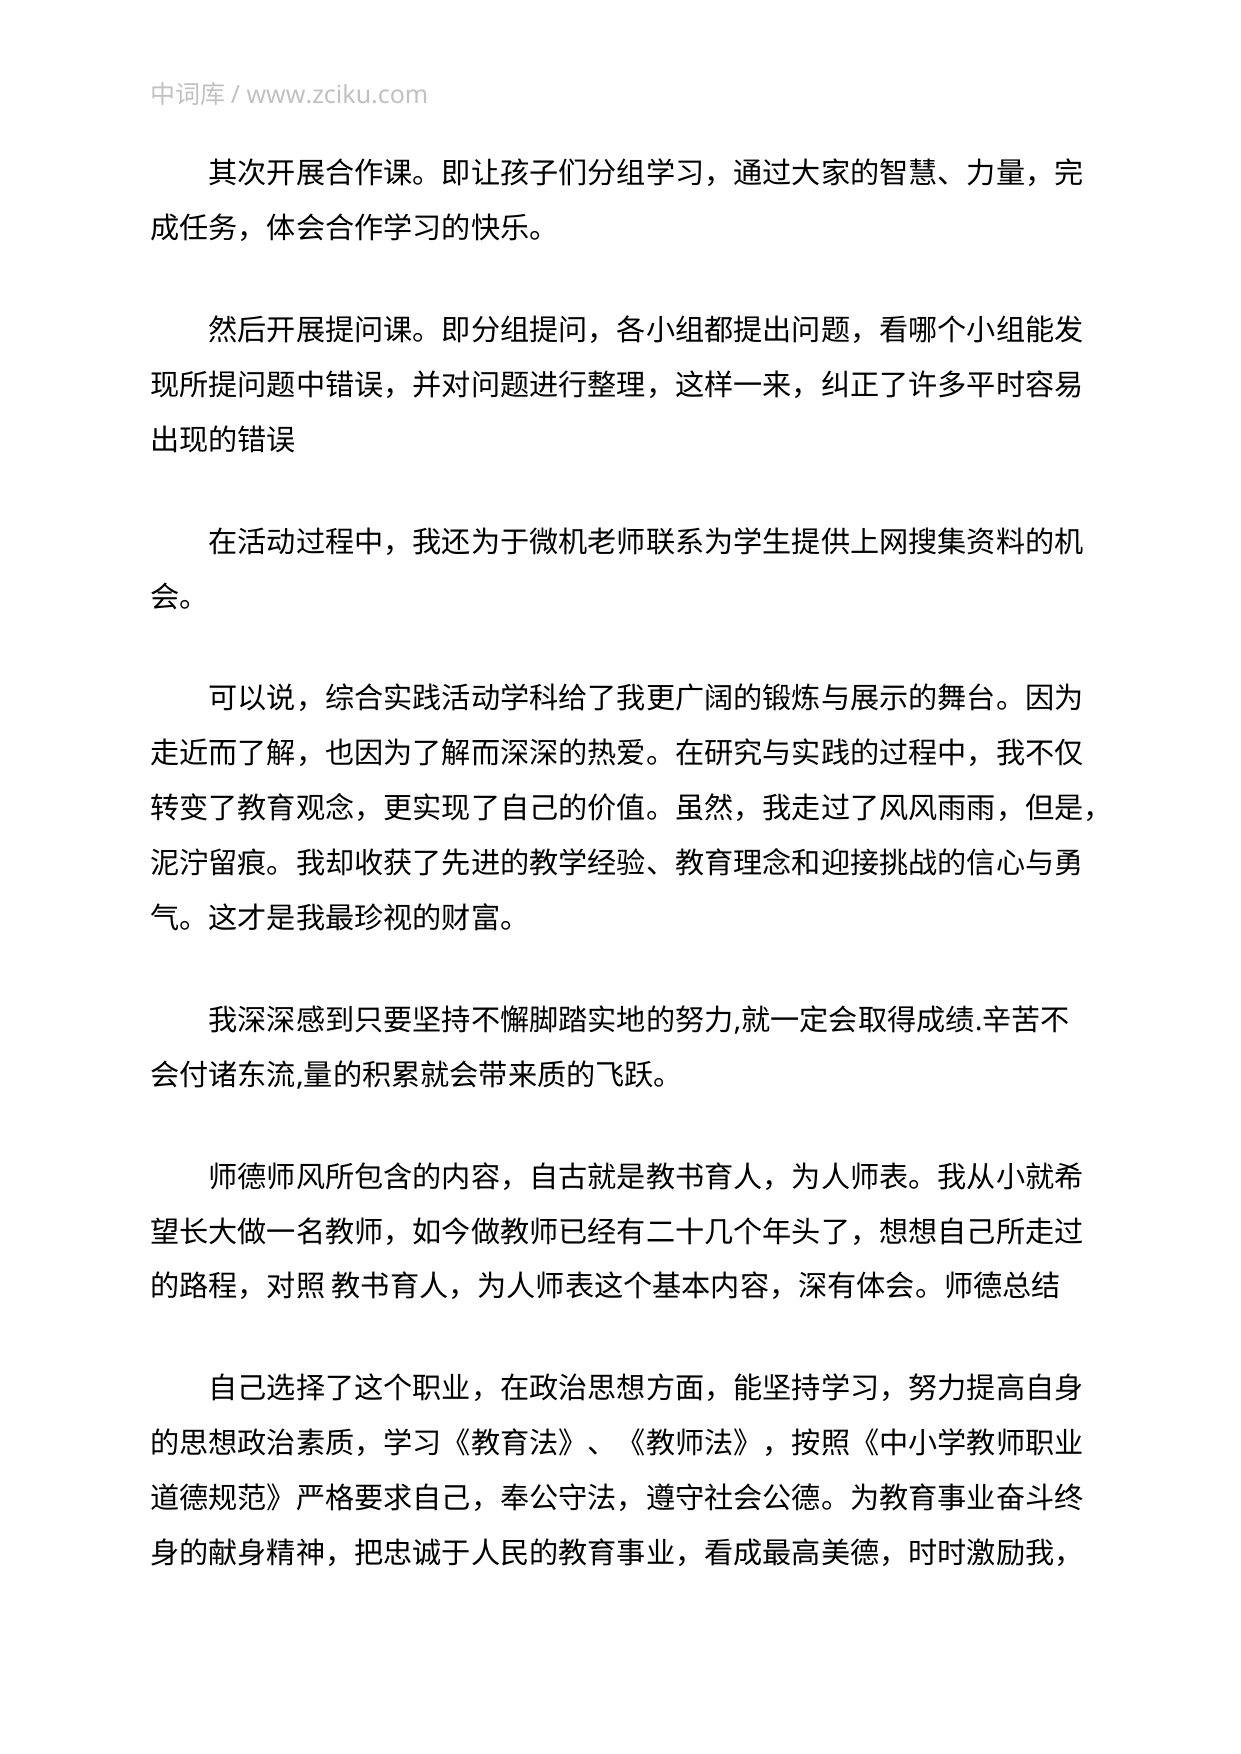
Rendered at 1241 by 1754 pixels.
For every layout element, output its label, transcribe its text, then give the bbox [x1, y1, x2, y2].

text 在活动过程中，我还为于微机老师联系为学生提供上网搜集资料的机会。 [150, 518, 1090, 615]
text 我深深感到只要坚持不懈脚踏实地的努力,就一定会取得成绩.辛苦不会付诸东流,量的积累就会带来质的飞跃。 [150, 996, 1090, 1094]
text 然后开展提问课。即分组提问，各小组都提出问题，看哪个小组能发现所提问题中错误，并对问题进行整理，这样一来，纠正了许多平时容易出现的错误 [150, 307, 1090, 459]
text 可以说，综合实践活动学科给了我更广阔的锻炼与展示的舞台。因为走近而了解，也因为了解而深深的热爱。在研究与实践的过程中，我不仅转变了教育观念，更实现了自己的价值。虽然，我走过了风风雨雨，但是，泥泞留痕。我却收获了先进的教学经验、教育理念和迎接挑战的信心与勇气。这才是我最珍视的财富。 [150, 675, 1090, 937]
text 师德师风所包含的内容，自古就是教书育人，为人师表。我从小就希望长大做一名教师，如今做教师已经有二十几个年头了，想想自己所走过的路程，对照 教书育人，为人师表这个基本内容，深有体会。师德总结 [150, 1153, 1090, 1305]
text 其次开展合作课。即让孩子们分组学习，通过大家的智慧、力量，完成任务，体会合作学习的快乐。 [150, 150, 1090, 247]
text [150, 1365, 1090, 1572]
